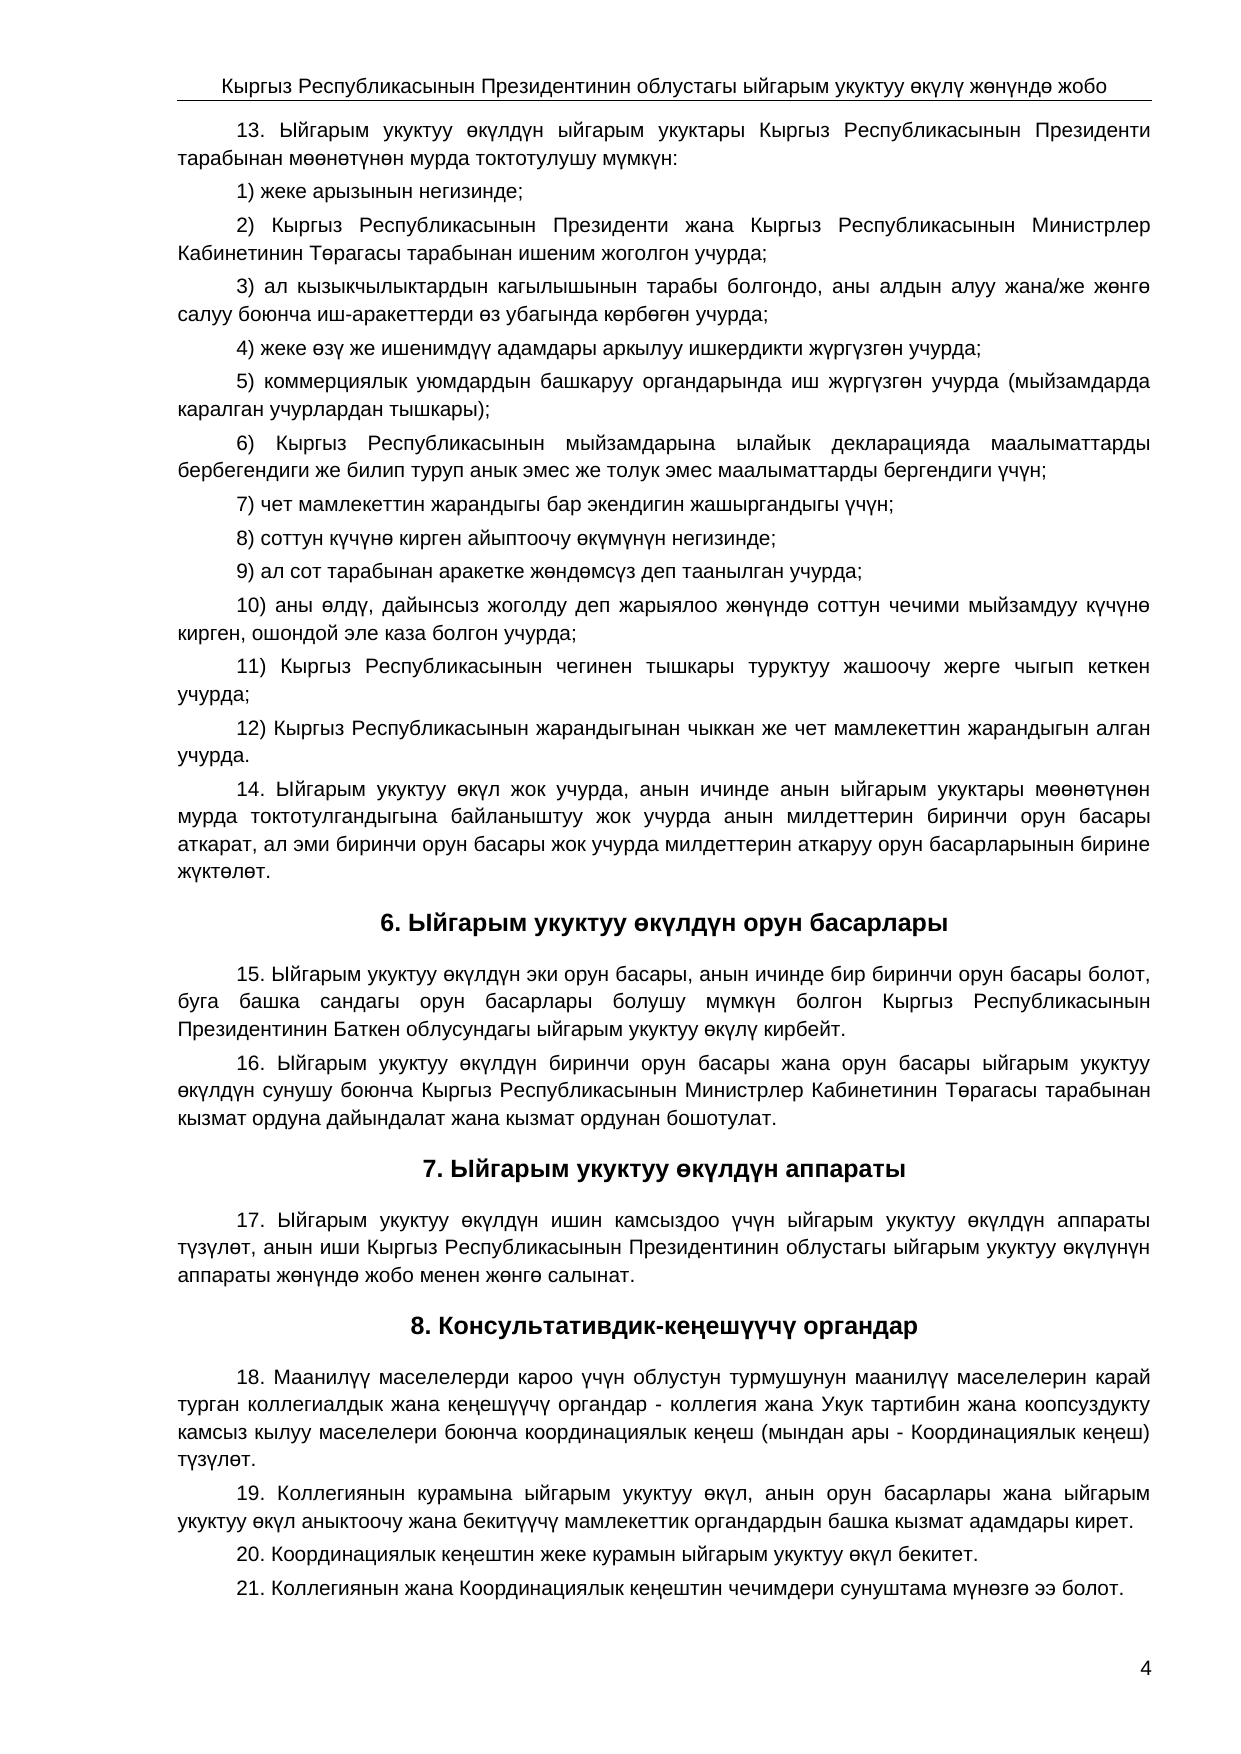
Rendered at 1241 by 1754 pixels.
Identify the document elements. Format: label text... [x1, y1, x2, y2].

text 11) Кыргыз Республикасынын чегинен тышкары туруктуу жашоочу жерге чыгып кеткен учурда; [177, 654, 1152, 706]
text 16. Ыйгарым укуктуу өкүлдүн биринчи орун басары жана орун басары ыйгарым укуктуу өкүлдүн сунушу боюнча Кыргыз Республикасынын Министрлер Кабинетинин Төрагасы тарабынан кызмат ордуна дайындалат жана кызмат ордунан бошотулат. [177, 1050, 1152, 1129]
text 2) Кыргыз Республикасынын Президенти жана Кыргыз Республикасынын Министрлер Кабинетинин Төрагасы тарабынан ишеним жоголгон учурда; [177, 213, 1152, 264]
text 13. Ыйгарым укуктуу өкүлдүн ыйгарым укуктары Кыргыз Республикасынын Президенти тарабынан мөөнөтүнөн мурда токтотулушу мүмкүн: [177, 118, 1152, 169]
text 7) чет мамлекеттин жарандыгы бар экендигин жашыргандыгы үчүн; [177, 492, 1152, 516]
text 10) аны өлдү, дайынсыз жоголду деп жарыялоо жөнүндө соттун чечими мыйзамдуу күчүнө кирген, ошондой эле каза болгон учурда; [177, 593, 1152, 644]
text 6) Кыргыз Республикасынын мыйзамдарына ылайык декларацияда маалыматтарды бербегендиги же билип туруп анык эмес же толук эмес маалыматтарды бергендиги үчүн; [177, 431, 1152, 482]
text 8. Консультативдик-кеңешүүчү органдар [295, 1311, 1033, 1339]
text 3) ал кызыкчылыктардын кагылышынын тарабы болгондо, аны алдын алуу жана/же жөнгө салуу боюнча иш-аракеттерди өз убагында көрбөгөн учурда; [177, 274, 1152, 326]
text 18. Маанилүү маселелерди кароо үчүн облустун турмушунун маанилүү маселелерин карай турган коллегиалдык жана кеңешүүчү органдар - коллегия жана Укук тартибин жана коопсуздукту камсыз кылуу маселелери боюнча координациялык кеңеш (мындан ары - Координациялык кеңеш) түзүлөт. [177, 1365, 1152, 1471]
text 20. Координациялык кеңештин жеке курамын ыйгарым укуктуу өкүл бекитет. [177, 1542, 1152, 1566]
text 6. Ыйгарым укуктуу өкүлдүн орун басарлары [295, 908, 1033, 936]
text 5) коммерциялык уюмдардын башкаруу органдарында иш жүргүзгөн учурда (мыйзамдарда каралган учурлардан тышкары); [177, 369, 1152, 421]
text 9) ал сот тарабынан аракетке жөндөмсүз деп таанылган учурда; [177, 559, 1152, 583]
text 7. Ыйгарым укуктуу өкүлдүн аппараты [295, 1154, 1033, 1182]
text 19. Коллегиянын курамына ыйгарым укуктуу өкүл, анын орун басарлары жана ыйгарым укуктуу өкүл аныктоочу жана бекитүүчү мамлекеттик органдардын башка кызмат адамдары кирет. [177, 1481, 1152, 1532]
text 4) жеке өзү же ишенимдүү адамдары аркылуу ишкердикти жүргүзгөн учурда; [177, 336, 1152, 359]
text 1) жеке арызынын негизинде; [177, 179, 1152, 203]
text 15. Ыйгарым укуктуу өкүлдүн эки орун басары, анын ичинде бир биринчи орун басары болот, буга башка сандагы орун басарлары болушу мүмкүн болгон Кыргыз Республикасынын Президентинин Баткен облусундагы ыйгарым укуктуу өкүлү кирбейт. [177, 962, 1152, 1041]
text 12) Кыргыз Республикасынын жарандыгынан чыккан же чет мамлекеттин жарандыгын алган учурда. [177, 716, 1152, 767]
text 17. Ыйгарым укуктуу өкүлдүн ишин камсыздоо үчүн ыйгарым укуктуу өкүлдүн аппараты түзүлөт, анын иши Кыргыз Республикасынын Президентинин облустагы ыйгарым укуктуу өкүлүнүн аппараты жөнүндө жобо менен жөнгө салынат. [177, 1207, 1152, 1286]
text 21. Коллегиянын жана Координациялык кеңештин чечимдери сунуштама мүнөзгө ээ болот. [177, 1576, 1152, 1600]
text 8) соттун күчүнө кирген айыптоочу өкүмүнүн негизинде; [177, 526, 1152, 549]
text 14. Ыйгарым укуктуу өкүл жок учурда, анын ичинде анын ыйгарым укуктары мөөнөтүнөн мурда токтотулгандыгына байланыштуу жок учурда анын милдеттерин биринчи орун басары аткарат, ал эми биринчи орун басары жок учурда милдеттерин аткаруу орун басарларынын бирине жүктөлөт. [177, 777, 1152, 883]
